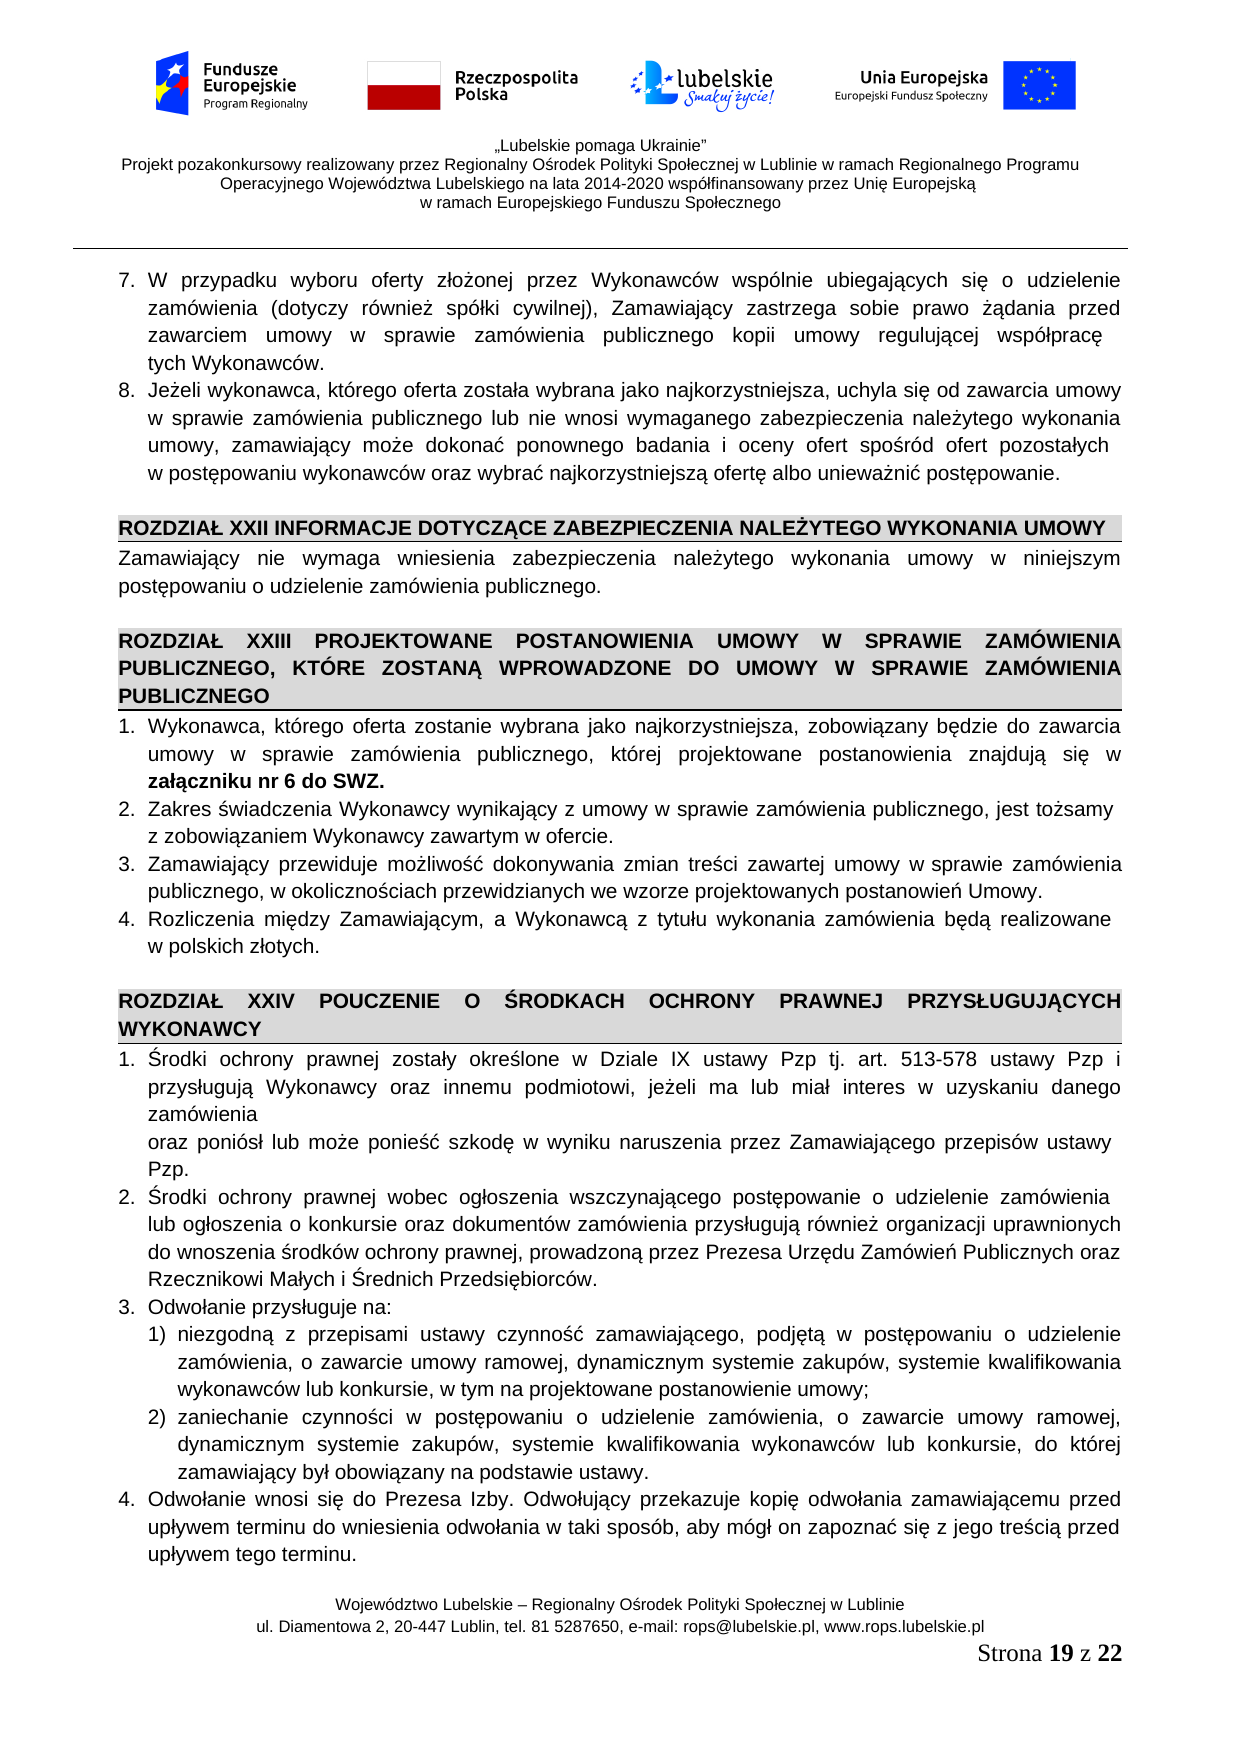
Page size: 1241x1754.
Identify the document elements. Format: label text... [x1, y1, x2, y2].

list Środki ochrony prawnej zostały określone w Dziale IX ustawy Pzp tj. art. 513-578 ustawy Pzp i przysługują Wykonawcy oraz innemu podmiotowi, jeżeli ma lub miał interes w uzyskaniu danego zamówienia oraz poniósł lub może ponieść szkodę w wyniku naruszenia przez Zamawiającego przepisów ustawy Pzp. [118, 1047, 1122, 1181]
list Wykonawca, którego oferta zostanie wybrana jako najkorzystniejsza, zobowiązany będzie do zawarcia umowy w sprawie zamówienia publicznego, której projektowane postanowienia znajdują się w załączniku nr 6 do SWZ. [118, 714, 1122, 793]
text Zamawiający nie wymaga wniesienia zabezpieczenia należytego wykonania umowy w niniejszym postępowaniu o udzielenie zamówienia publicznego. [118, 546, 1122, 597]
list zaniechanie czynności w postępowaniu o udzielenie zamówienia, o zawarcie umowy ramowej, dynamicznym systemie zakupów, systemie kwalifikowania wykonawców lub konkursie, do której zamawiający był obowiązany na podstawie ustawy. [148, 1405, 1122, 1484]
list Rozliczenia między Zamawiającym, a Wykonawcą z tytułu wykonania zamówienia będą realizowane w polskich złotych. [118, 907, 1122, 958]
text ROZDZIAŁ XXIV POUCZENIE O ŚRODKACH OCHRONY PRAWNEJ PRZYSŁUGUJĄCYCH WYKONAWCY [118, 989, 1122, 1043]
list Środki ochrony prawnej wobec ogłoszenia wszczynającego postępowanie o udzielenie zamówienia lub ogłoszenia o konkursie oraz dokumentów zamówienia przysługują również organizacji uprawnionych do wnoszenia środków ochrony prawnej, prowadzoną przez Prezesa Urzędu Zamówień Publicznych oraz Rzecznikowi Małych i Średnich Przedsiębiorców. [118, 1185, 1122, 1291]
list niezgodną z przepisami ustawy czynność zamawiającego, podjętą w postępowaniu o udzielenie zamówienia, o zawarcie umowy ramowej, dynamicznym systemie zakupów, systemie kwalifikowania wykonawców lub konkursie, w tym na projektowane postanowienie umowy; [148, 1322, 1122, 1401]
list Odwołanie wnosi się do Prezesa Izby. Odwołujący przekazuje kopię odwołania zamawiającemu przed upływem terminu do wniesienia odwołania w taki sposób, aby mógł on zapoznać się z jego treścią przed upływem tego terminu. [118, 1487, 1122, 1566]
list Jeżeli wykonawca, którego oferta została wybrana jako najkorzystniejsza, uchyla się od zawarcia umowy w sprawie zamówienia publicznego lub nie wnosi wymaganego zabezpieczenia należytego wykonania umowy, zamawiający może dokonać ponownego badania i oceny ofert spośród ofert pozostałych w postępowaniu wykonawców oraz wybrać najkorzystniejszą ofertę albo unieważnić postępowanie. [118, 378, 1122, 484]
list Odwołanie przysługuje na: [118, 1295, 1122, 1319]
list Zakres świadczenia Wykonawcy wynikający z umowy w sprawie zamówienia publicznego, jest tożsamy z zobowiązaniem Wykonawcy zawartym w ofercie. [118, 797, 1122, 848]
list W przypadku wyboru oferty złożonej przez Wykonawców wspólnie ubiegających się o udzielenie zamówienia (dotyczy również spółki cywilnej), Zamawiający zastrzega sobie prawo żądania przed zawarciem umowy w sprawie zamówienia publicznego kopii umowy regulującej współpracę tych Wykonawców. [118, 268, 1122, 374]
text ROZDZIAŁ XXII INFORMACJE DOTYCZĄCE ZABEZPIECZENIA NALEŻYTEGO WYKONANIA UMOWY [118, 515, 1122, 541]
list Zamawiający przewiduje możliwość dokonywania zmian treści zawartej umowy w sprawie zamówienia publicznego, w okolicznościach przewidzianych we wzorze projektowanych postanowień Umowy. [118, 852, 1122, 903]
picture [84, 29, 1112, 136]
text ROZDZIAŁ XXIII PROJEKTOWANE POSTANOWIENIA UMOWY W SPRAWIE ZAMÓWIENIA PUBLICZNEGO, KTÓRE ZOSTANĄ WPROWADZONE DO UMOWY W SPRAWIE ZAMÓWIENIA PUBLICZNEGO [118, 628, 1122, 709]
